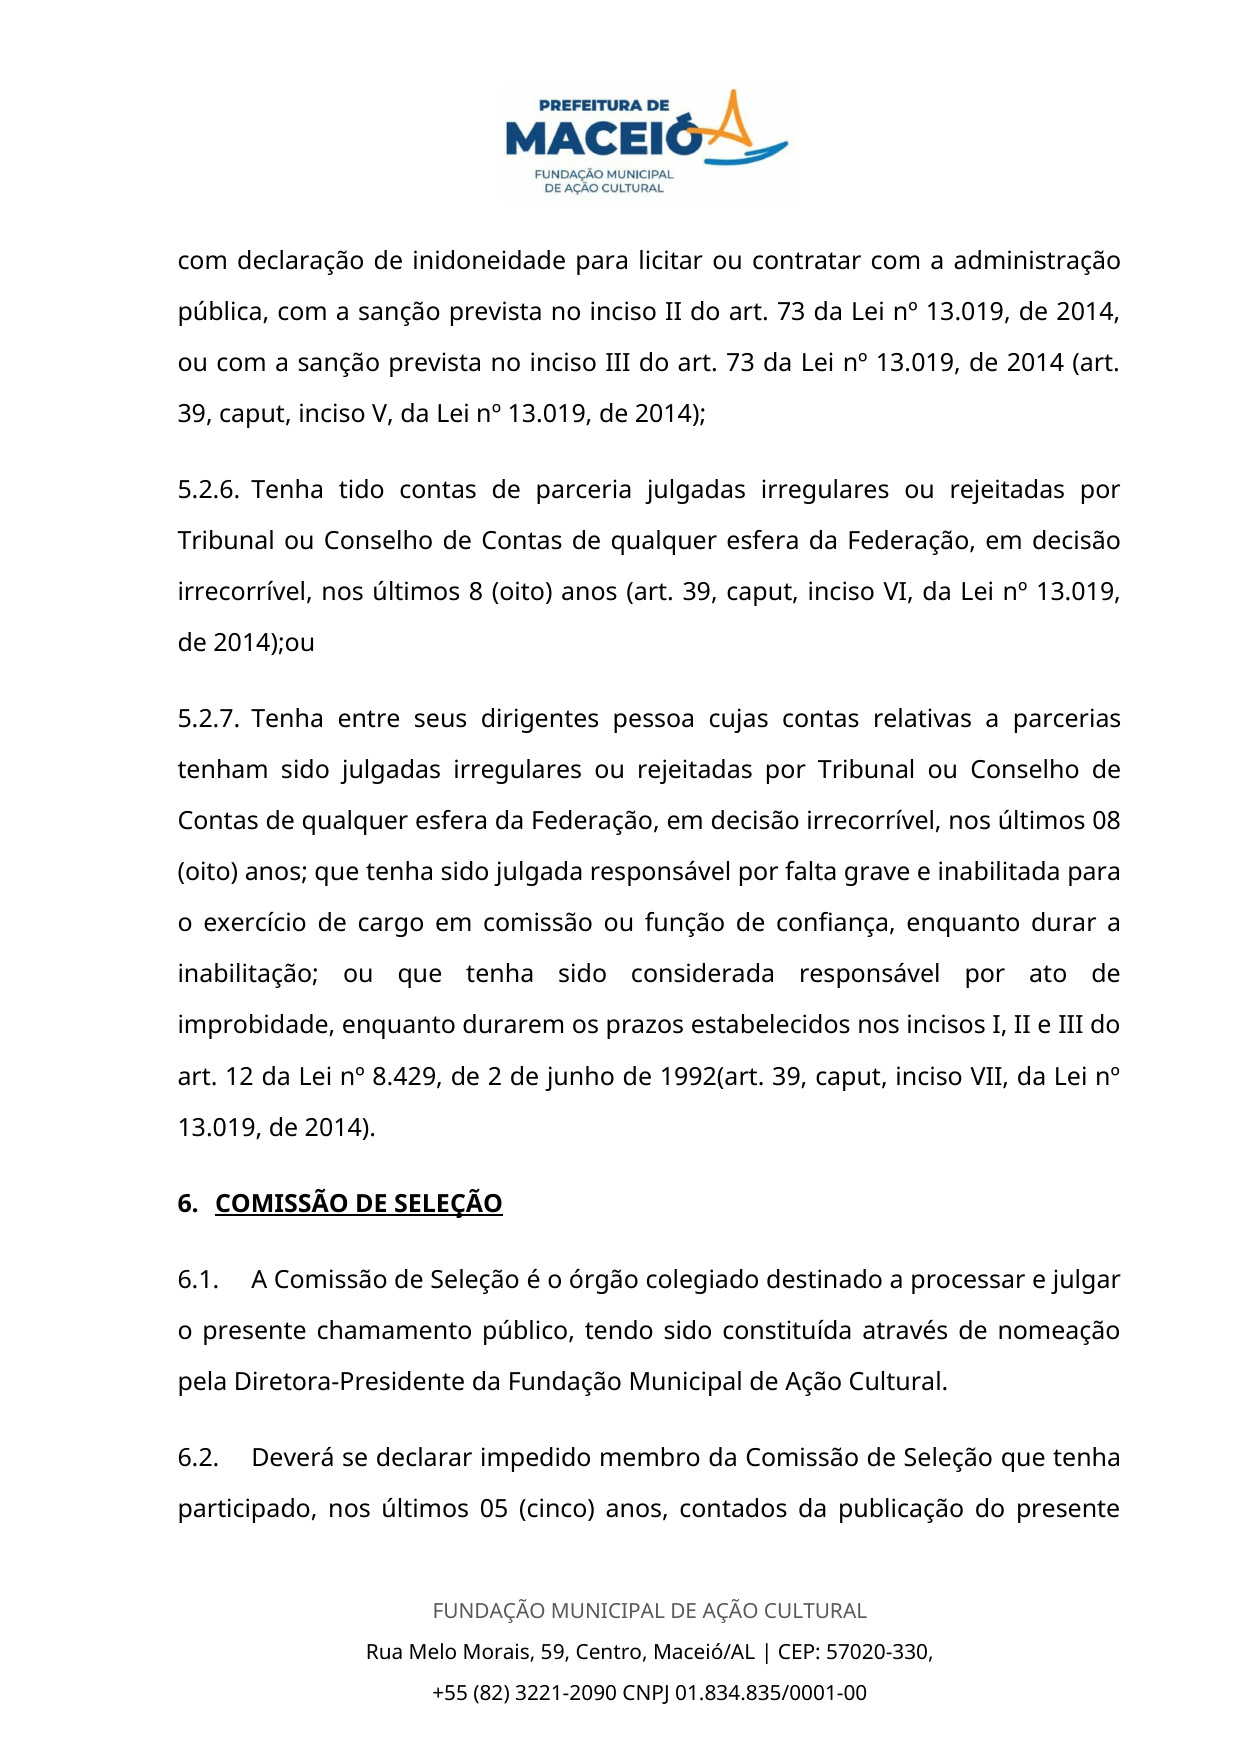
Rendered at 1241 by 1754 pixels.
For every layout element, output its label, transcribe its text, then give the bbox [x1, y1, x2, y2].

list A Comissão de Seleção é o órgão colegiado destinado a processar e julgar o presente chamamento público, tendo sido constituída através de nomeação pela Diretora-Presidente da Fundação Municipal de Ação Cultural. [177, 1261, 1122, 1397]
list Tenha entre seus dirigentes pessoa cujas contas relativas a parcerias tenham sido julgadas irregulares ou rejeitadas por Tribunal ou Conselho de Contas de qualquer esfera da Federação, em decisão irrecorrível, nos últimos 08 (oito) anos; que tenha sido julgada responsável por falta grave e inabilitada para o exercício de cargo em comissão ou função de confiança, enquanto durar a inabilitação; ou que tenha sido considerada responsável por ato de improbidade, enquanto durarem os prazos estabelecidos nos incisos I, II e III do art. 12 da Lei nº 8.429, de 2 de junho de 1992(art. 39, caput, inciso VII, da Lei nº 13.019, de 2014). [177, 701, 1122, 1143]
list COMISSÃO DE SELEÇÃO [177, 1185, 1122, 1219]
picture [502, 86, 797, 202]
list Tenha tido contas de parceria julgadas irregulares ou rejeitadas por Tribunal ou Conselho de Contas de qualquer esfera da Federação, em decisão irrecorrível, nos últimos 8 (oito) anos (art. 39, caput, inciso VI, da Lei nº 13.019, de 2014);ou [177, 472, 1122, 659]
